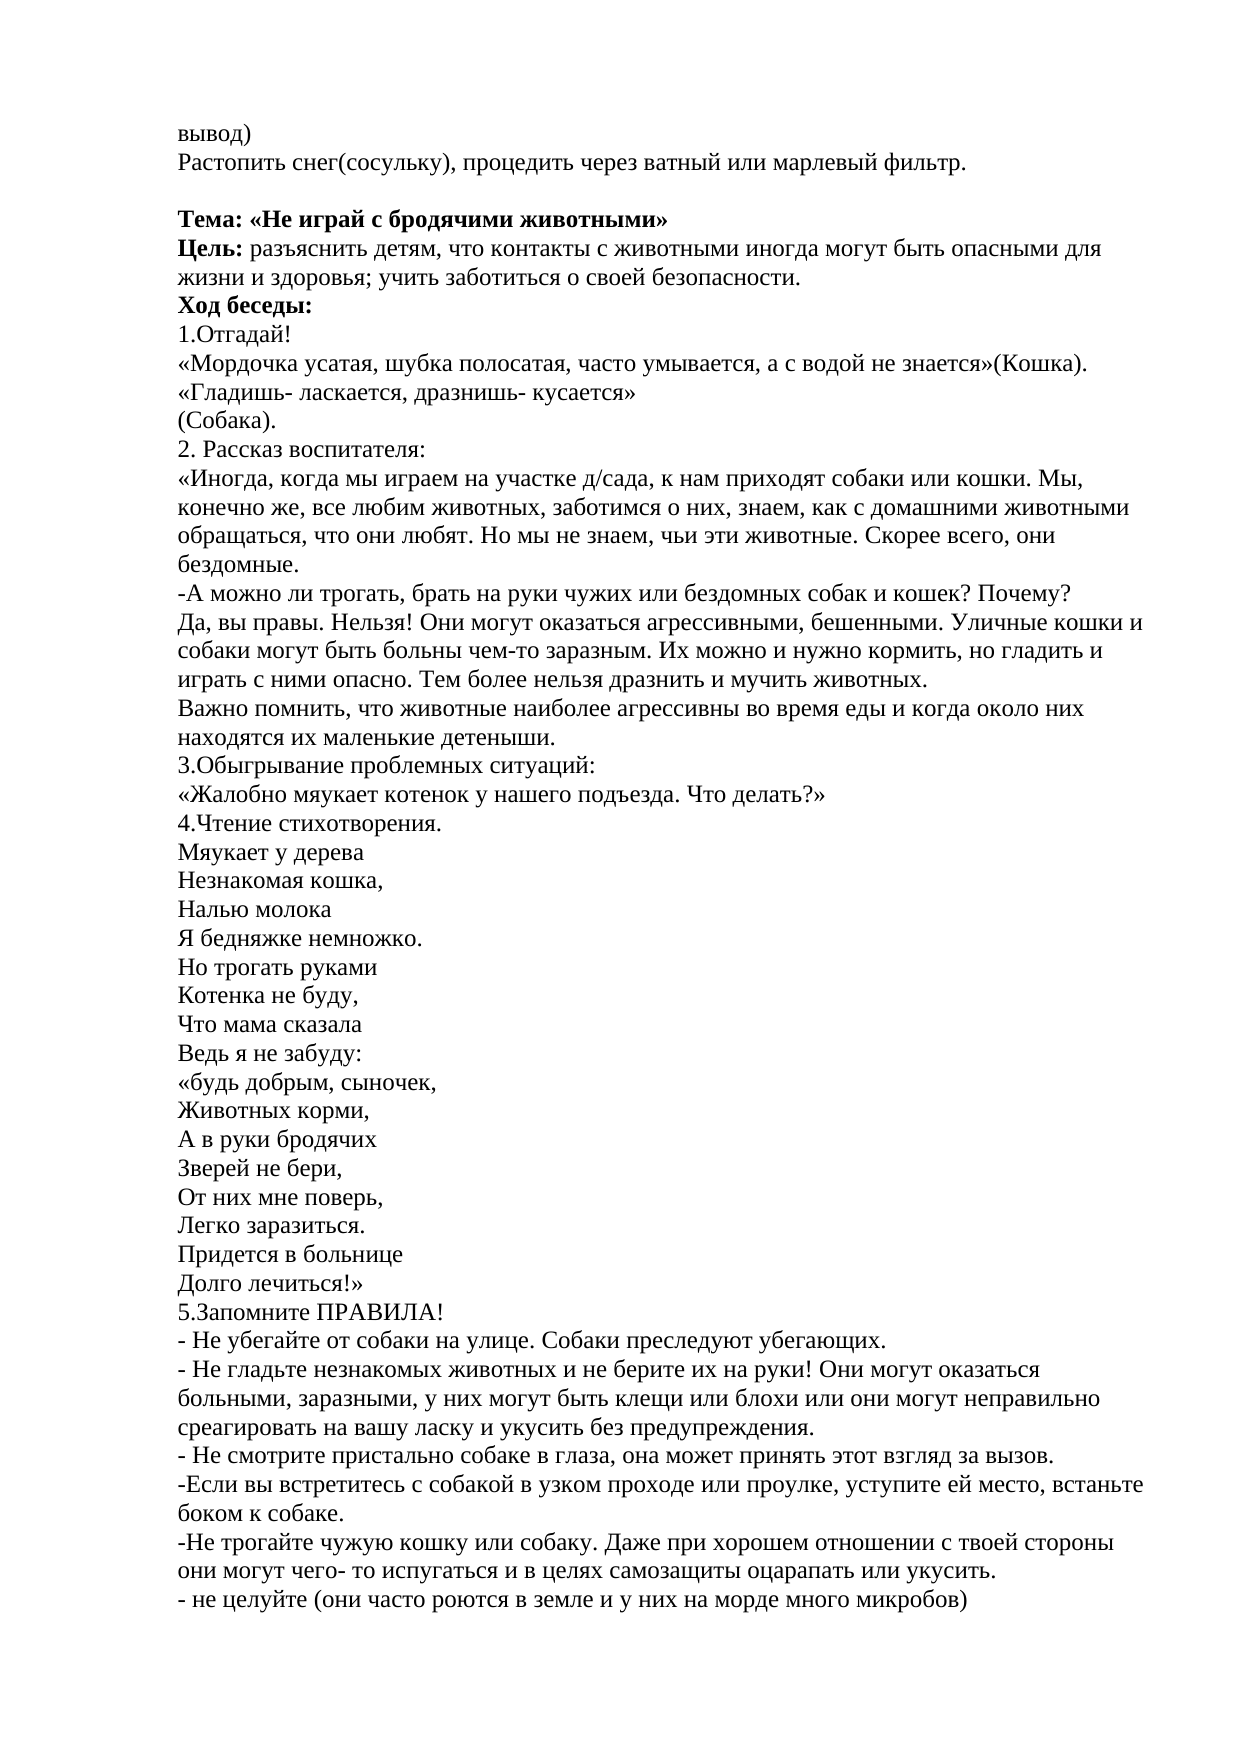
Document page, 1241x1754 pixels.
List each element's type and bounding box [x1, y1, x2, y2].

text [177, 118, 1152, 176]
text [177, 204, 1152, 1613]
